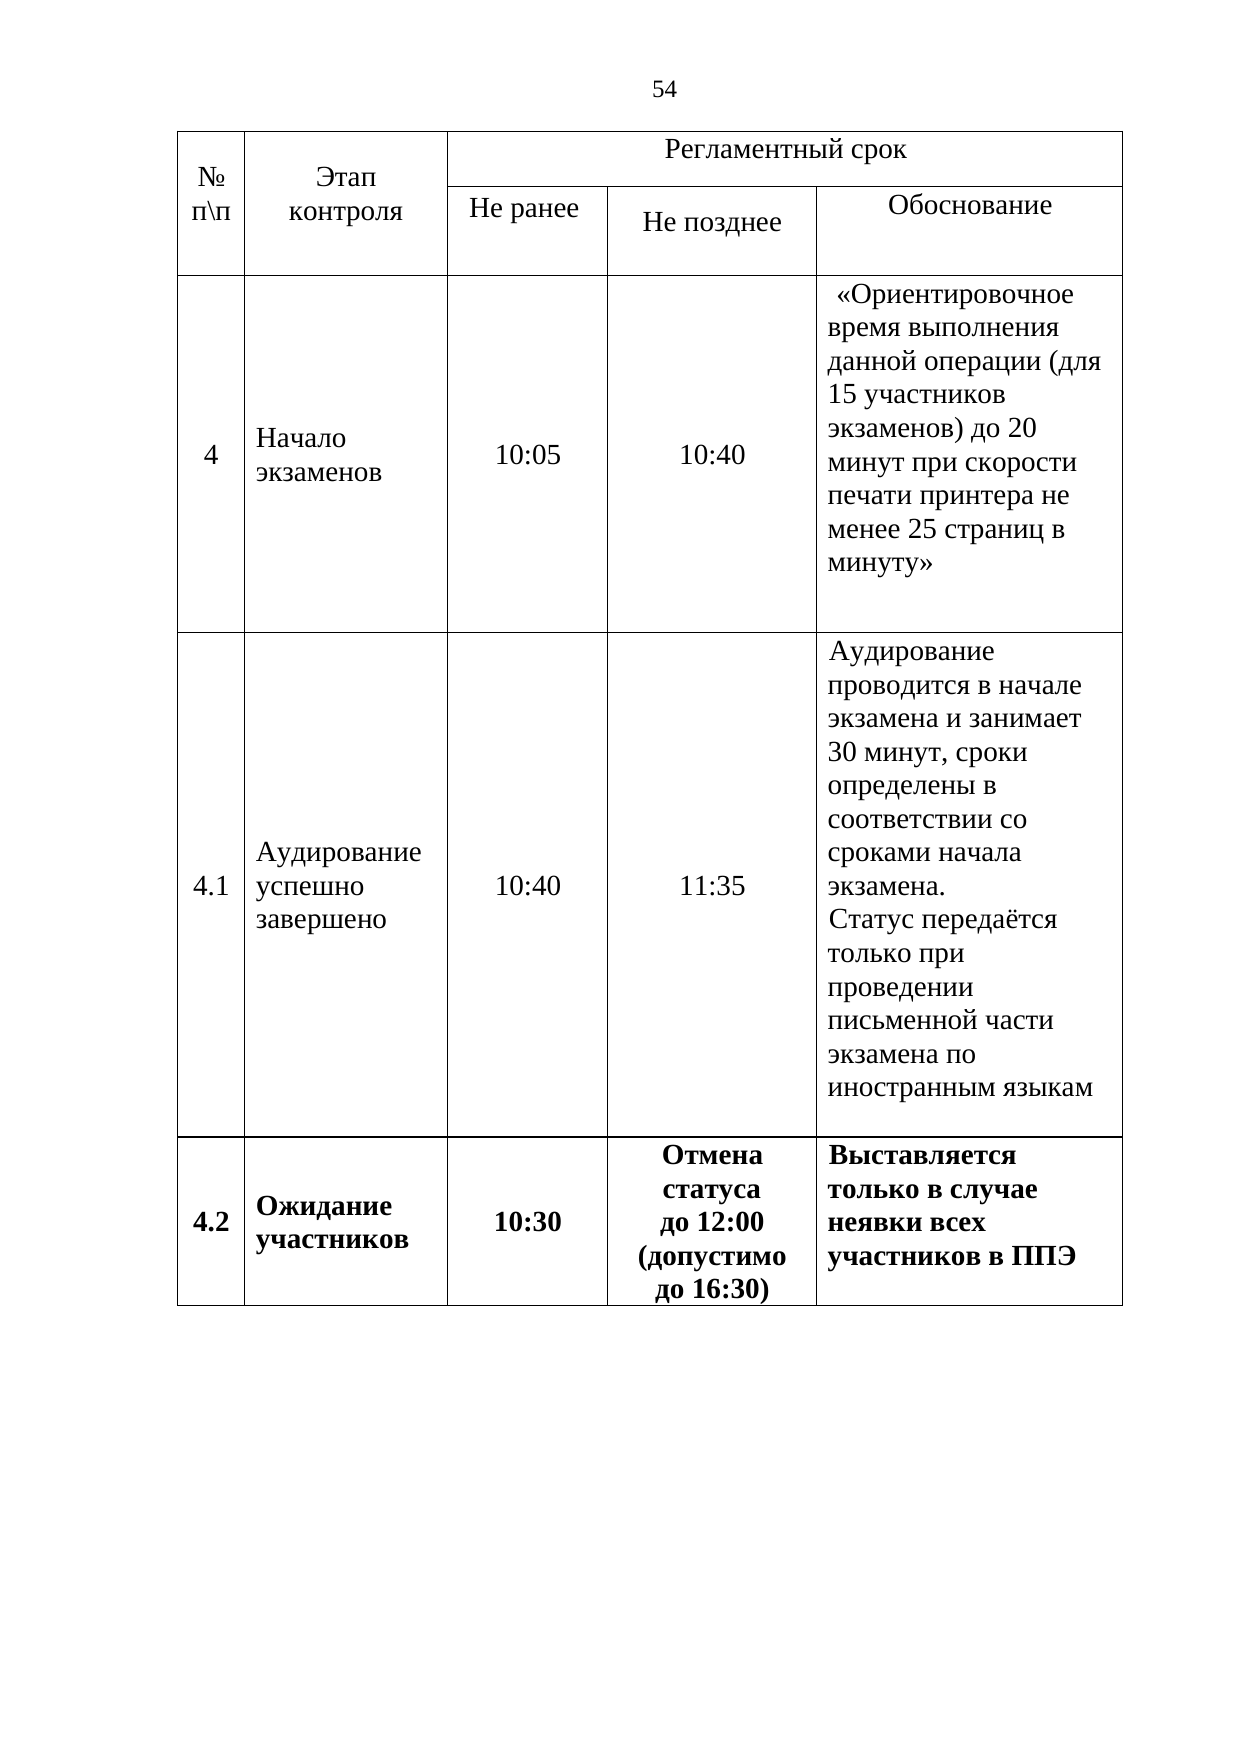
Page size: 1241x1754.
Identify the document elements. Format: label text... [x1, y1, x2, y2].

table_header Регламентный срок [448, 132, 1122, 186]
table_cell 10:30 [448, 1138, 607, 1305]
table_cell 11:35 [608, 633, 816, 1136]
table_cell Ожидание участников [245, 1138, 447, 1305]
table_cell Не ранее [448, 187, 607, 275]
table_cell Обоснование [817, 187, 1122, 275]
table_cell Не позднее [608, 187, 816, 275]
table_cell «Ориентировочное время выполнения данной операции (для 15 участников экзаменов) до 20 минут при скорости печати принтера не менее 25 страниц в минуту» [817, 276, 1122, 632]
table_cell 10:05 [448, 276, 607, 632]
table_cell 10:40 [608, 276, 816, 632]
table_cell Аудирование успешно завершено [245, 633, 447, 1136]
table_cell Выставляется только в случае неявки всех участников в ППЭ [817, 1138, 1122, 1305]
table_cell 4.2 [178, 1138, 244, 1305]
table_cell Отмена статуса до 12:00 (допустимо до 16:30) [608, 1138, 816, 1305]
table_header № п\п [178, 132, 244, 275]
table_cell 10:40 [448, 633, 607, 1136]
table_header Этап контроля [245, 132, 447, 275]
table_cell Аудирование проводится в начале экзамена и занимает 30 минут, сроки определены в соответствии со сроками начала экзамена. Статус передаётся только при проведении письменной части экзамена по иностранным языкам [817, 633, 1122, 1136]
table_cell 4.1 [178, 633, 244, 1136]
table_cell 4 [178, 276, 244, 632]
table_cell Начало экзаменов [245, 276, 447, 632]
